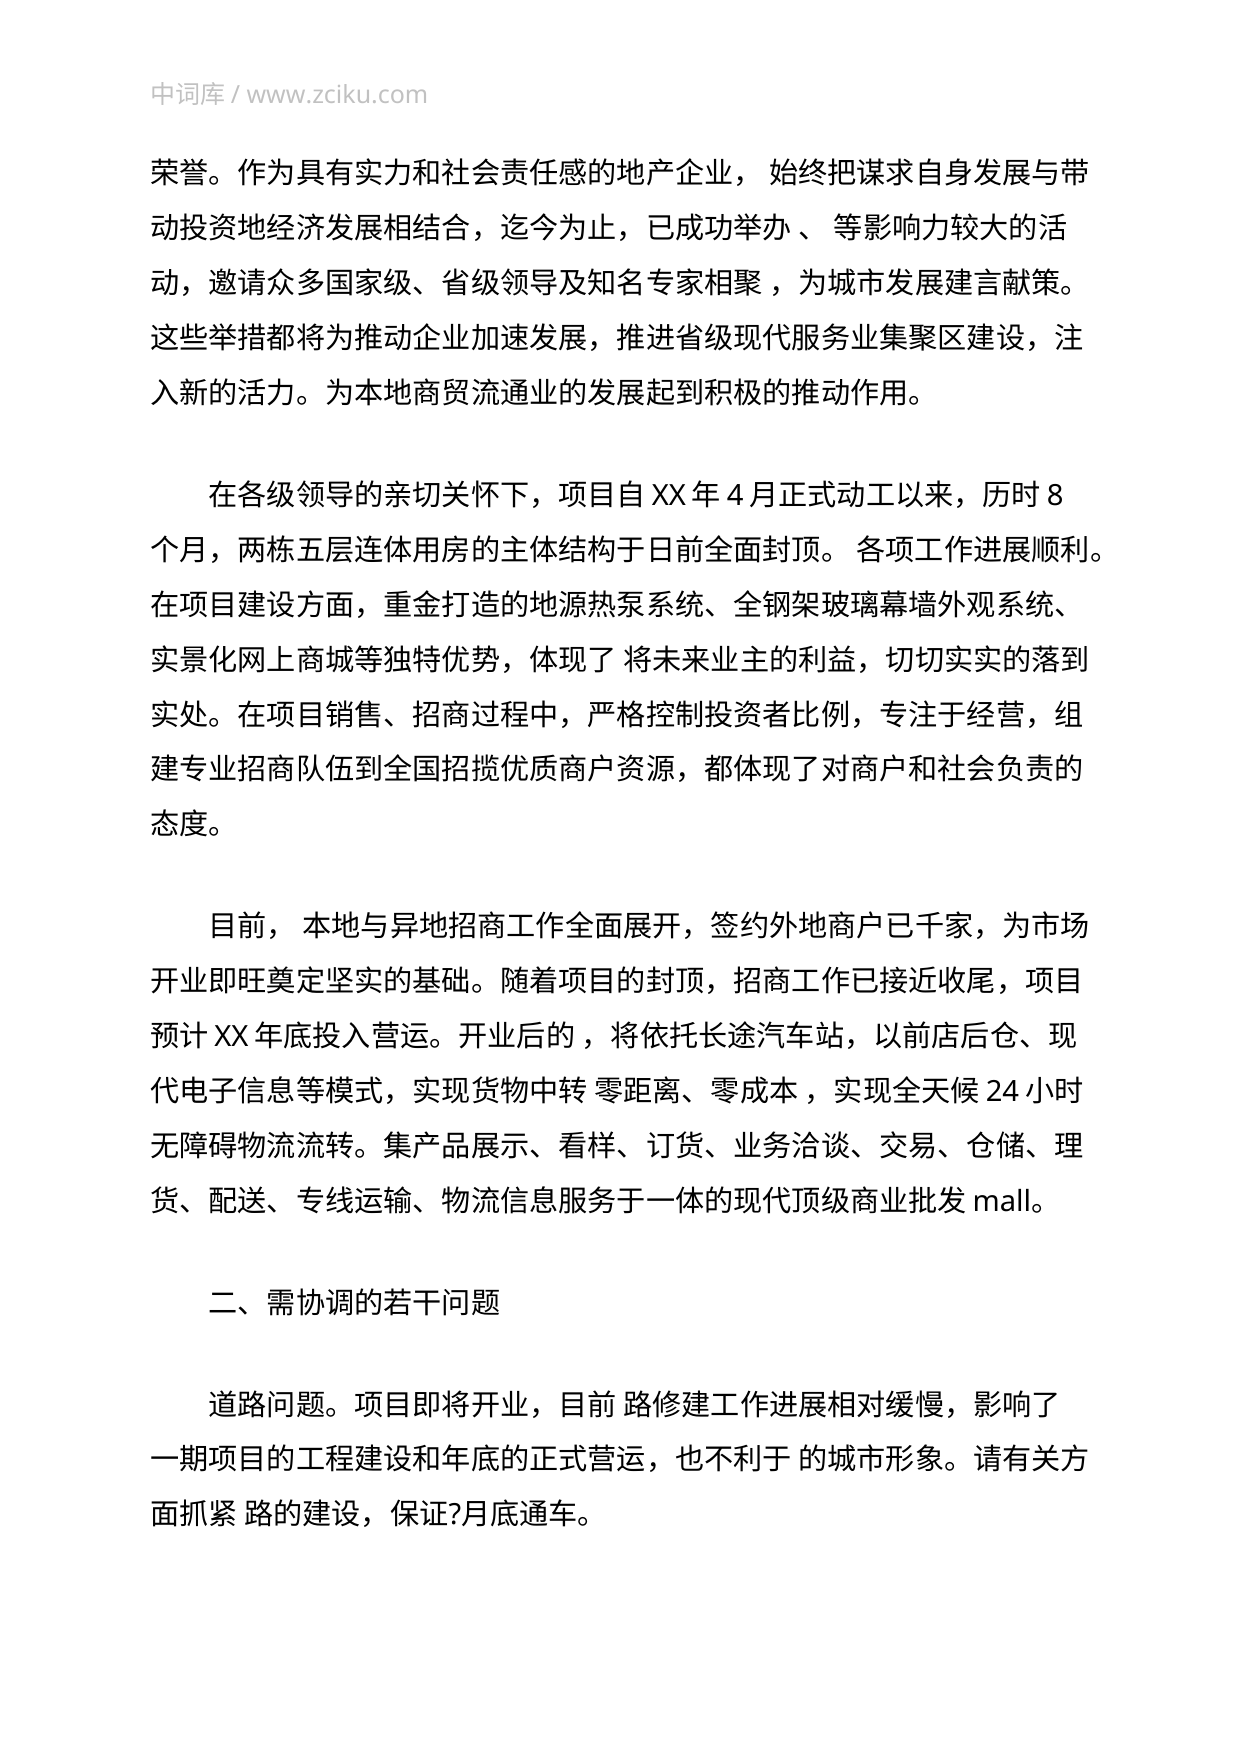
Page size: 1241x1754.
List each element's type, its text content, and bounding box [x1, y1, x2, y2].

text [150, 150, 1090, 412]
text 二、需协调的若干问题 [150, 1279, 1090, 1322]
text 道路问题。项目即将开业，目前 路修建工作进展相对缓慢，影响了 一期项目的工程建设和年底的正式营运，也不利于 的城市形象。请有关方面抓紧 路的建设，保证?月底通车。 [150, 1381, 1090, 1533]
text 目前， 本地与异地招商工作全面展开，签约外地商户已千家，为市场开业即旺奠定坚实的基础。随着项目的封顶，招商工作已接近收尾，项目预计XX年底投入营运。开业后的 ，将依托长途汽车站，以前店后仓、现代电子信息等模式，实现货物中转 零距离、零成本 ，实现全天候24小时无障碍物流流转。集产品展示、看样、订货、业务洽谈、交易、仓储、理货、配送、专线运输、物流信息服务于一体的现代顶级商业批发mall。 [150, 903, 1090, 1220]
text 在各级领导的亲切关怀下，项目自XX年4月正式动工以来，历时8个月，两栋五层连体用房的主体结构于日前全面封顶。 各项工作进展顺利。在项目建设方面，重金打造的地源热泵系统、全钢架玻璃幕墙外观系统、实景化网上商城等独特优势，体现了 将未来业主的利益，切切实实的落到实处。在项目销售、招商过程中，严格控制投资者比例，专注于经营，组建专业招商队伍到全国招揽优质商户资源，都体现了对商户和社会负责的态度。 [150, 471, 1090, 843]
